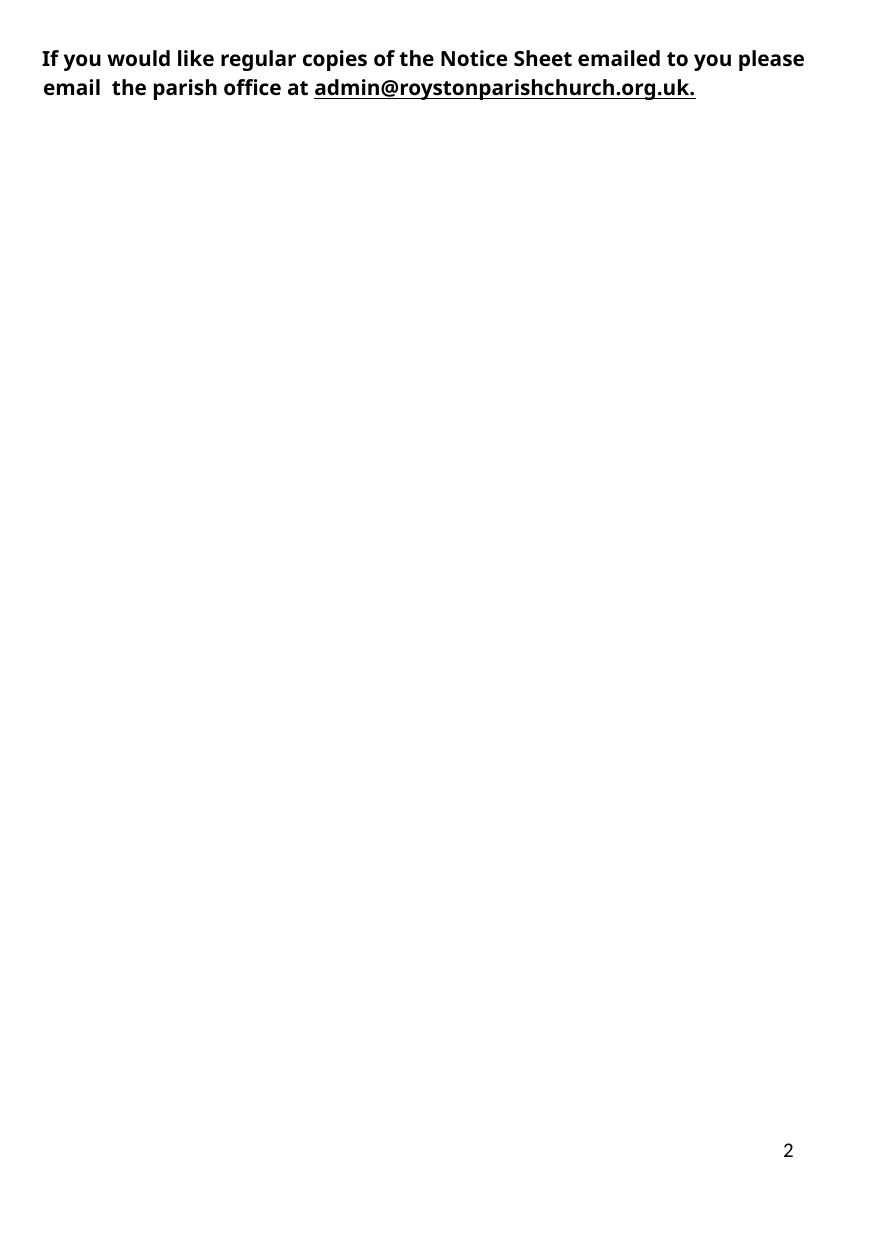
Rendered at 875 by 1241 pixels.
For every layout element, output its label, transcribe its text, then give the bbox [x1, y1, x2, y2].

text If you would like regular copies of the Notice Sheet emailed to you please email the parish office at admin@roystonparishchurch.org.uk. [42, 44, 827, 102]
